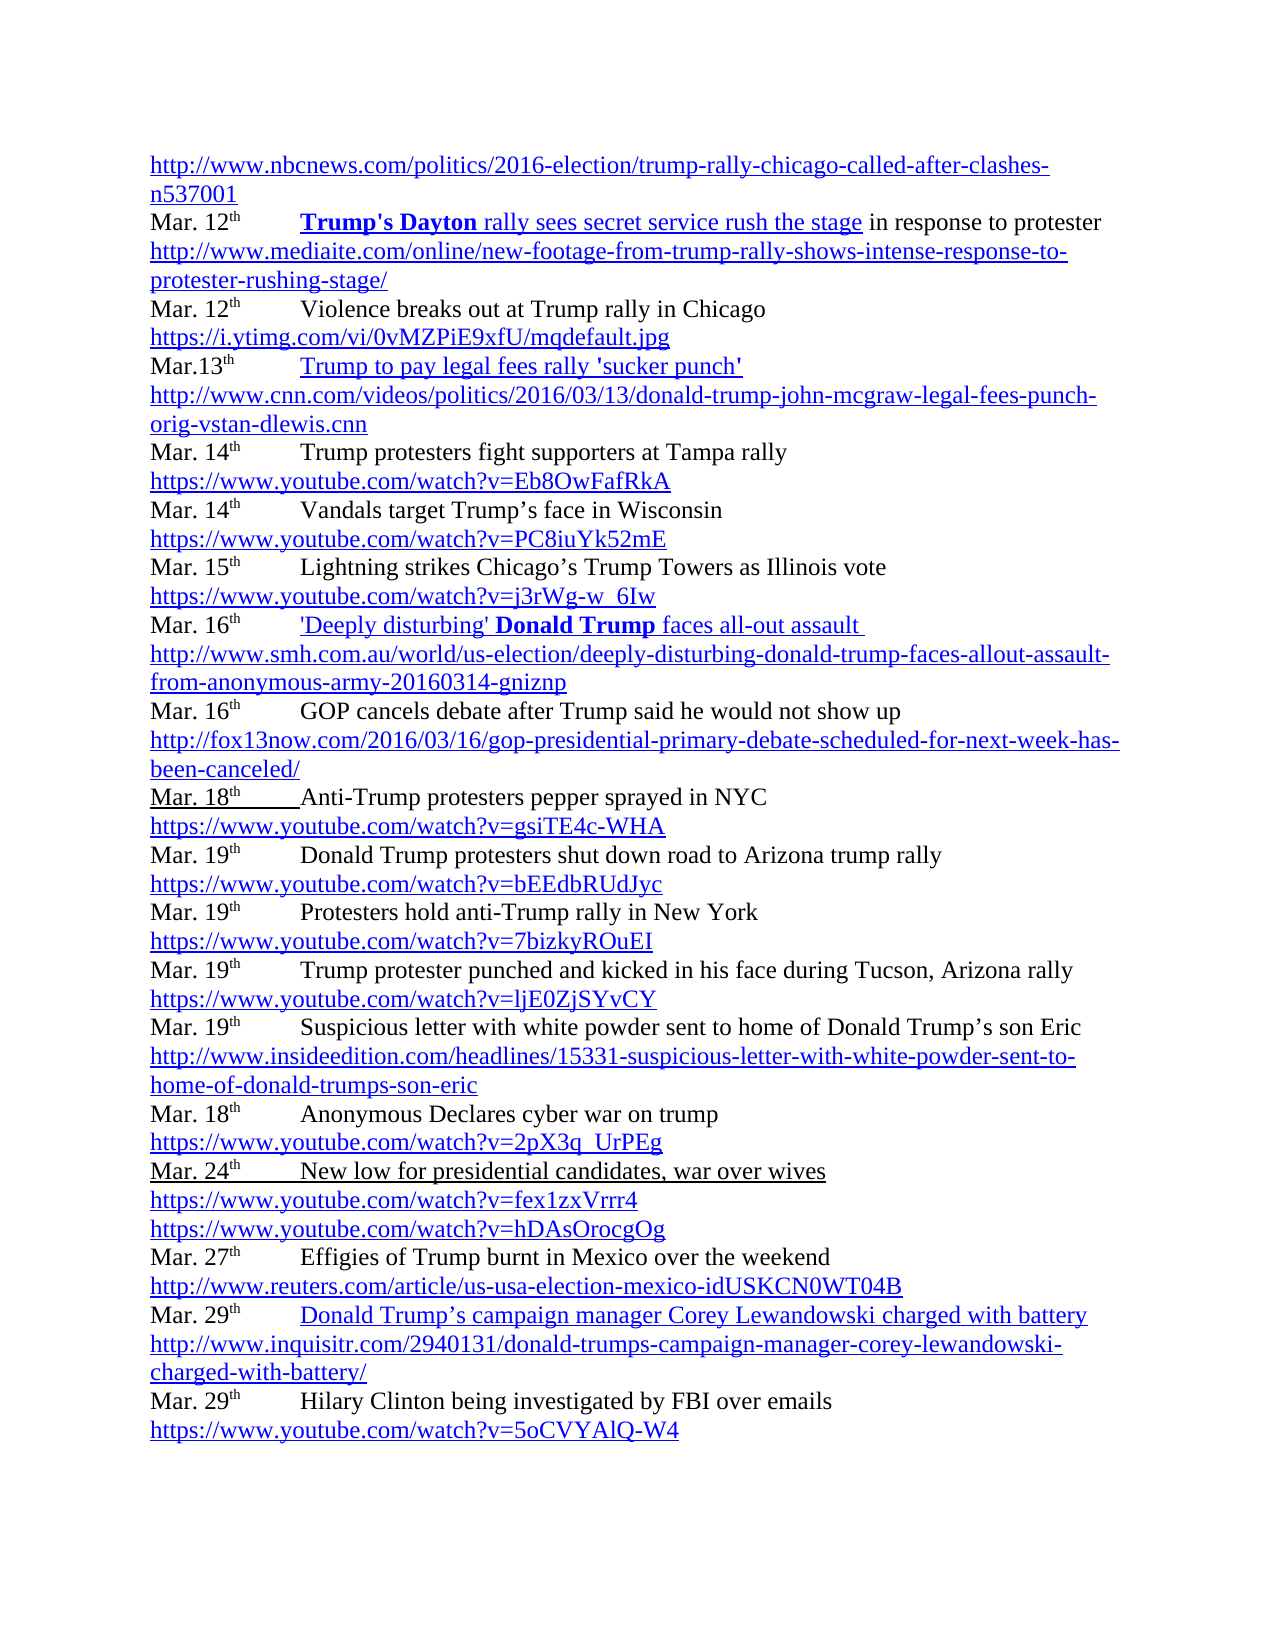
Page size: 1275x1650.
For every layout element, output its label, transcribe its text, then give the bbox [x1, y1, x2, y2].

text Mar. 24th New low for presidential candidates, war over wives [150, 1156, 1125, 1185]
text https://www.youtube.com/watch?v=2pX3q_UrPEg [150, 1127, 1125, 1156]
text http://www.insideedition.com/headlines/15331-suspicious-letter-with-white-powder-sent-to-home-of-donald-trumps-son-eric [150, 1041, 1125, 1099]
text Mar. 15th Lightning strikes Chicago’s Trump Towers as Illinois vote [150, 552, 1125, 581]
text Mar. 18th Anti-Trump protesters pepper sprayed in NYC [150, 782, 1125, 811]
text https://i.ytimg.com/vi/0vMZPiE9xfU/mqdefault.jpg [150, 322, 1125, 351]
text Mar. 19th Trump protester punched and kicked in his face during Tucson, Arizona rally [150, 955, 1125, 984]
text Mar. 19th Suspicious letter with white powder sent to home of Donald Trump’s son Eric [150, 1012, 1125, 1041]
text https://www.youtube.com/watch?v=ljE0ZjSYvCY [150, 984, 1125, 1012]
text http://www.mediaite.com/online/new-footage-from-trump-rally-shows-intense-response-to-protester-rushing-stage/ [150, 236, 1125, 294]
text https://www.youtube.com/watch?v=bEEdbRUdJyc [150, 869, 1125, 897]
text https://www.youtube.com/watch?v=gsiTE4c-WHA [150, 811, 1125, 840]
text Mar. 29th Donald Trump’s campaign manager HYPERLINK "http://www.inquisitr.com/2940131/donald-trumps-campaign-manager-corey-lewandowski-charged-with-battery/"Corey LewandowskiHYPERLINK "http://www.inquisitr.com/2940131/donald-trumps-campaign-manager-corey-lewandowski-charged-with-battery/" HYPERLINK "http://www.inquisitr.com/2940131/donald-trumps-campaign-manager-corey-lewandowski-charged-with-battery/"charged with battery [150, 1300, 1125, 1329]
text https://www.youtube.com/watch?v=j3rWg-w_6Iw [150, 581, 1125, 610]
text Mar. 14th Vandals target Trump’s face in Wisconsin [150, 495, 1125, 524]
text Mar. 19th Protesters hold anti-Trump rally in New York [150, 897, 1125, 926]
text https://www.youtube.com/watch?v=PC8iuYk52mE [150, 524, 1125, 552]
text http://www.cnn.com/videos/politics/2016/03/13/donald-trump-john-mcgraw-legal-fees-punch-orig-vstan-dlewis.cnn [150, 380, 1125, 437]
text Mar. 12th Violence breaks out at Trump rally in Chicago [150, 294, 1125, 322]
text Mar. 27th Effigies of Trump burnt in Mexico over the weekend [150, 1242, 1125, 1271]
text http://www.inquisitr.com/2940131/donald-trumps-campaign-manager-corey-lewandowski-charged-with-battery/ [150, 1329, 1125, 1386]
text Mar. 14th Trump protesters fight supporters at Tampa rally [150, 437, 1125, 466]
text https://www.youtube.com/watch?v=fex1zxVrrr4 [150, 1185, 1125, 1214]
text Mar. 16th GOP cancels debate after Trump said he would not show up [150, 696, 1125, 725]
text Mar. 18th Anonymous Declares cyber war on trump [150, 1099, 1125, 1127]
text Mar. 12th TrumpHYPERLINK "http://www.onenewspage.com/video/20160312/4048904/Trump-Dayton-Rally-Sees-Secret-Service-Rush.htm"'s HYPERLINK "http://www.onenewspage.com/video/20160312/4048904/Trump-Dayton-Rally-Sees-Secret-Service-Rush.htm"DaytonHYPERLINK "http://www.onenewspage.com/video/20160312/4048904/Trump-Dayton-Rally-Sees-Secret-Service-Rush.htm" rally sees secret service rush the stage in response to protester [150, 207, 1125, 236]
text http://www.reuters.com/article/us-usa-election-mexico-idUSKCN0WT04B [150, 1271, 1125, 1300]
text https://www.youtube.com/watch?v=Eb8OwFafRkA [150, 466, 1125, 495]
text https://www.youtube.com/watch?v=5oCVYAlQ-W4 [150, 1415, 1125, 1444]
text https://www.youtube.com/watch?v=7bizkyROuEI [150, 926, 1125, 955]
text http://www.smh.com.au/world/us-election/deeply-disturbing-donald-trump-faces-allout-assault-from-anonymous-army-20160314-gniznp [150, 639, 1125, 696]
text http://www.nbcnews.com/politics/2016-election/trump-rally-chicago-called-after-clashes-n537001 [150, 150, 1125, 207]
text Mar. 29th Hilary Clinton being investigated by FBI over emails [150, 1386, 1125, 1415]
text http://fox13now.com/2016/03/16/gop-presidential-primary-debate-scheduled-for-next-week-has-been-canceled/ [150, 725, 1125, 782]
text https://www.youtube.com/watch?v=hDAsOrocgOg [150, 1214, 1125, 1242]
text Mar. 19th Donald Trump protesters shut down road to Arizona trump rally [150, 840, 1125, 869]
